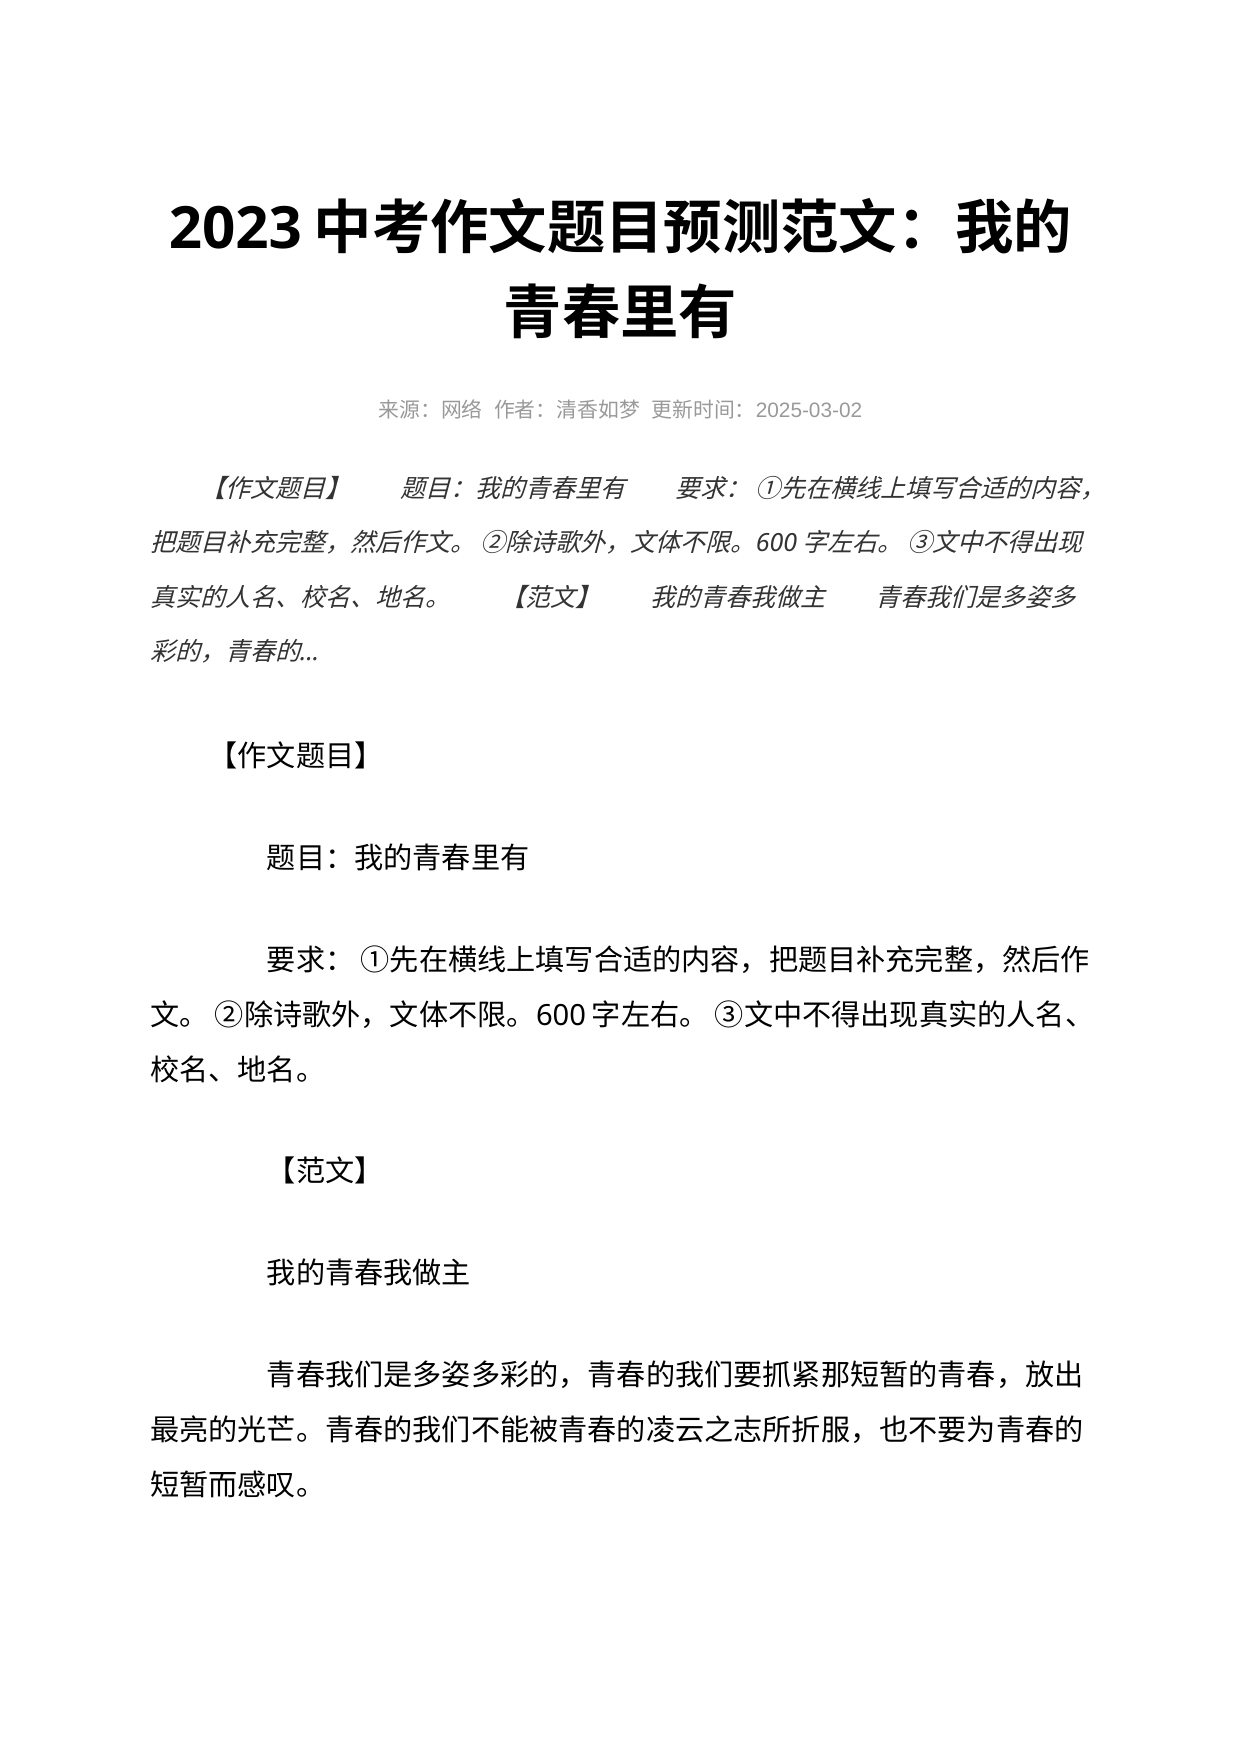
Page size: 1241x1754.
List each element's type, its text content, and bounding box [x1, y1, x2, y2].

text 要求： ①先在横线上填写合适的内容，把题目补充完整，然后作文。 ②除诗歌外，文体不限。600字左右。 ③文中不得出现真实的人名、校名、地名。 [150, 936, 1090, 1088]
text 【作文题目】 [150, 733, 1090, 775]
text 来源：网络 作者：清香如梦 更新时间：2025-03-02 [150, 397, 1090, 421]
text 我的青春我做主 [150, 1249, 1090, 1292]
text 【范文】 [150, 1148, 1090, 1190]
text 青春我们是多姿多彩的，青春的我们要抓紧那短暂的青春，放出最亮的光芒。青春的我们不能被青春的凌云之志所折服，也不要为青春的短暂而感叹。 [150, 1351, 1090, 1503]
text 【作文题目】 题目：我的青春里有 要求： ①先在横线上填写合适的内容，把题目补充完整，然后作文。 ②除诗歌外，文体不限。600字左右。 ③文中不得出现真实的人名、校名、地名。 【范文】 我的青春我做主 青春我们是多姿多彩的，青春的... [150, 468, 1090, 668]
text 题目：我的青春里有 [150, 834, 1090, 877]
subtitle 2023中考作文题目预测范文：我的青春里有 [150, 181, 1090, 351]
